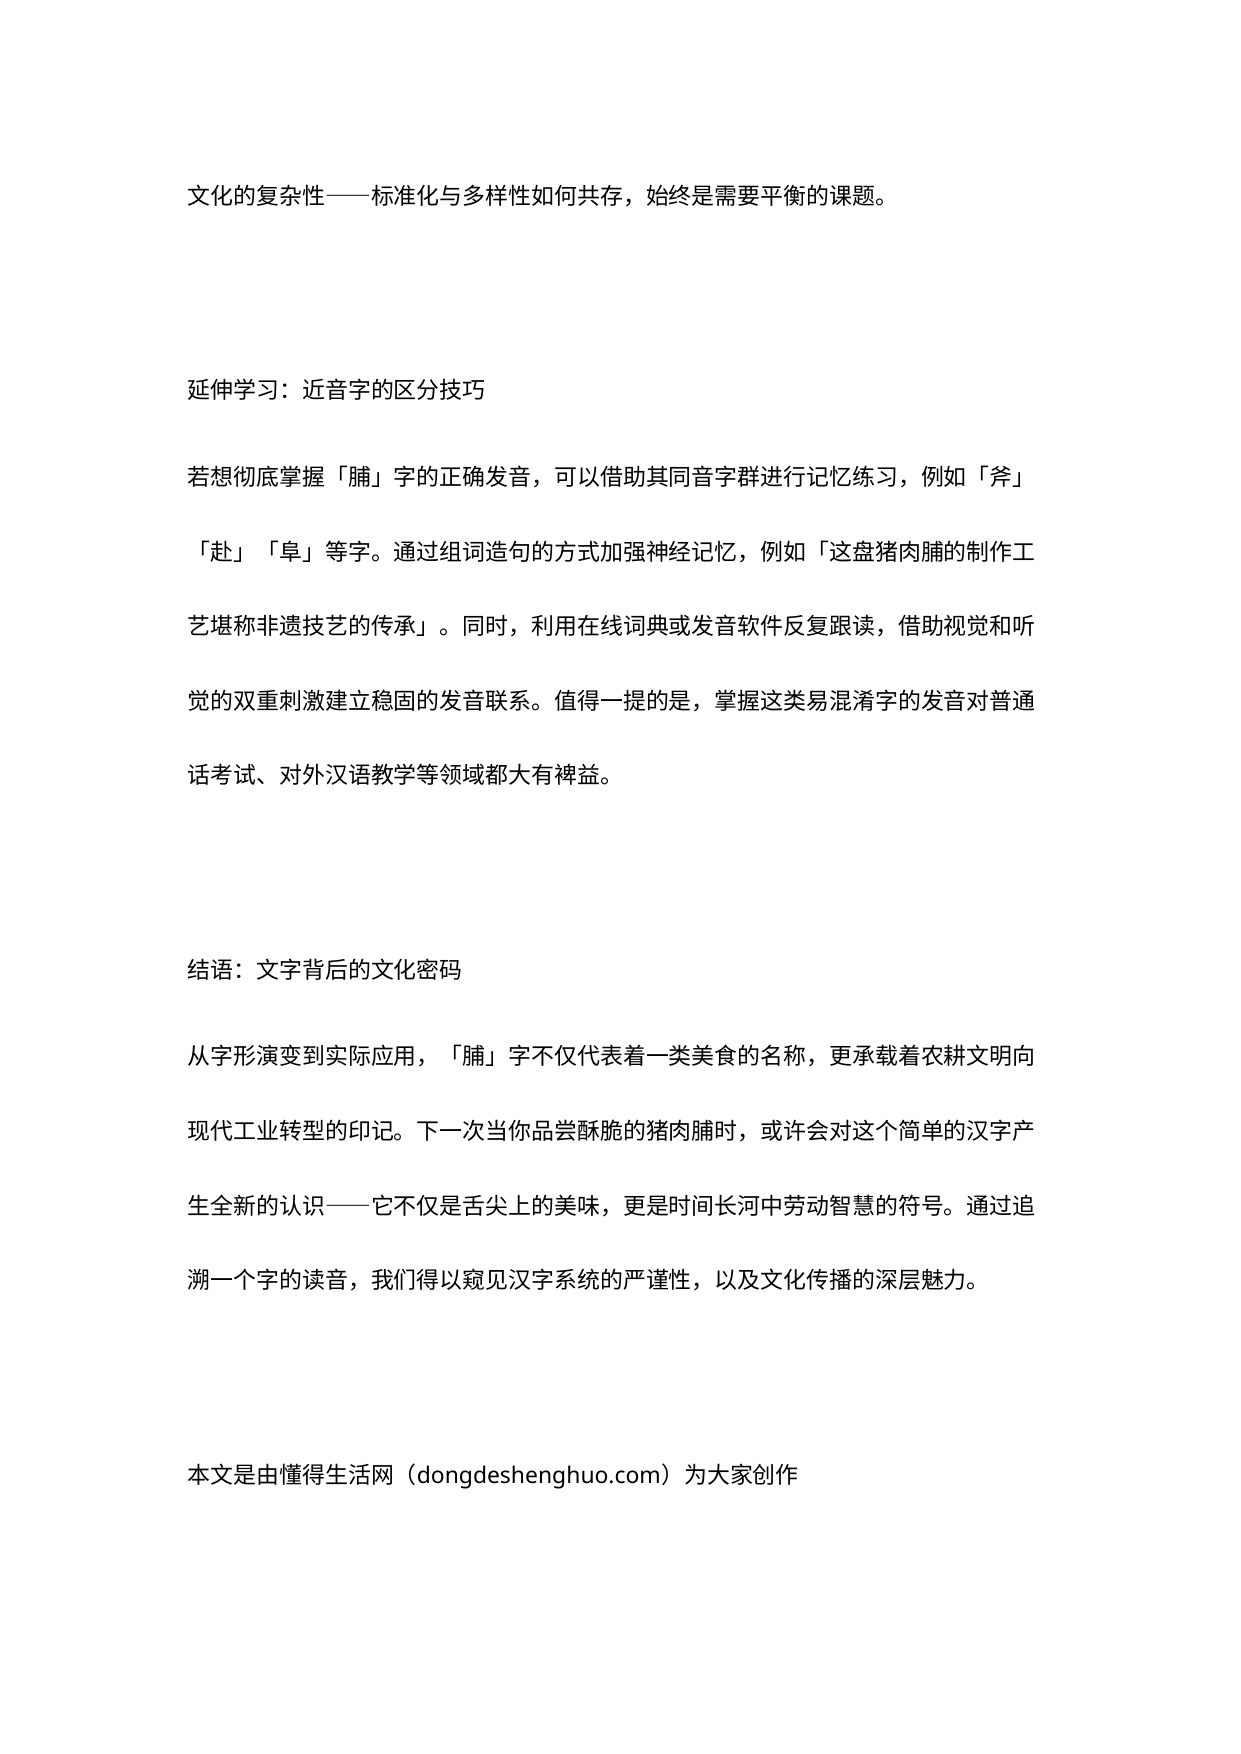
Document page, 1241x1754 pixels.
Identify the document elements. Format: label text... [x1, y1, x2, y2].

text 从字形演变到实际应用，「脯」字不仅代表着一类美食的名称，更承载着农耕文明向现代工业转型的印记。下一次当你品尝酥脆的猪肉脯时，或许会对这个简单的汉字产生全新的认识——它不仅是舌尖上的美味，更是时间长河中劳动智慧的符号。通过追溯一个字的读音，我们得以窥见汉字系统的严谨性，以及文化传播的深层魅力。 [187, 1022, 1053, 1311]
text 本文是由懂得生活网（dongdeshenghuo.com）为大家创作 [187, 1441, 1053, 1506]
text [187, 162, 1053, 227]
text 结语：文字背后的文化密码 [187, 936, 1053, 1001]
text 延伸学习：近音字的区分技巧 [187, 356, 1053, 421]
text 若想彻底掌握「脯」字的正确发音，可以借助其同音字群进行记忆练习，例如「斧」「赴」「阜」等字。通过组词造句的方式加强神经记忆，例如「这盘猪肉脯的制作工艺堪称非遗技艺的传承」。同时，利用在线词典或发音软件反复跟读，借助视觉和听觉的双重刺激建立稳固的发音联系。值得一提的是，掌握这类易混淆字的发音对普通话考试、对外汉语教学等领域都大有裨益。 [187, 443, 1053, 807]
